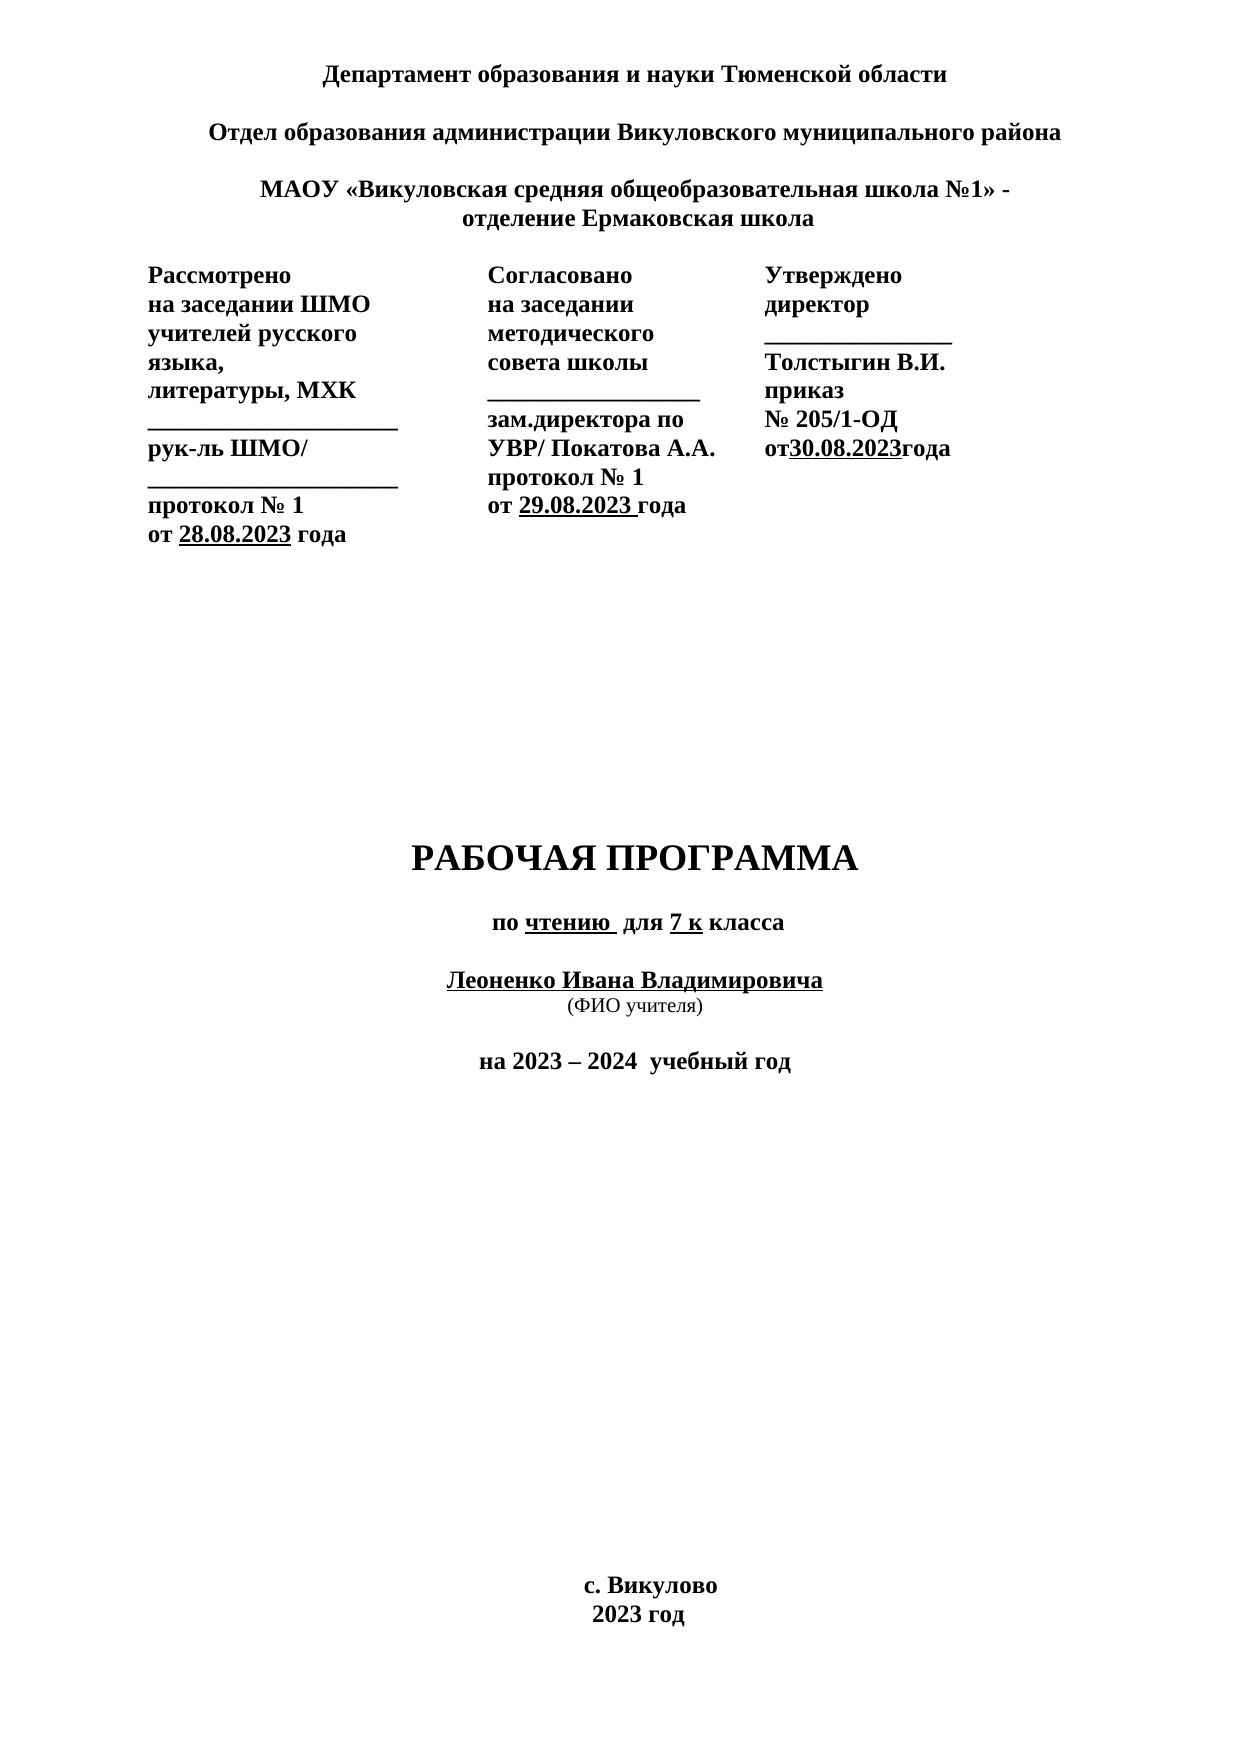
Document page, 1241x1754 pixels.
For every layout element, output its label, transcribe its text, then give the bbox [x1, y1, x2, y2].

text Департамент образования и науки Тюменской области [89, 59, 1181, 88]
text на 2023 – 2024 учебный год [89, 1046, 1181, 1075]
table_header Утверждено директор _______________ Толстыгин В.И. приказ № 205/1-ОД от30.08.2023года [753, 260, 1074, 605]
text Леоненко Ивана Владимировича [89, 965, 1181, 993]
text Отдел образования администрации Викуловского муниципального района [89, 117, 1181, 145]
table_header Согласовано на заседании методического совета школы _________________ зам.директора по УВР/ Покатова А.А. протокол № 1 от 29.08.2023 года [410, 260, 753, 605]
text РАБОЧАЯ ПРОГРАММА [89, 835, 1181, 878]
text с. Викулово 2023 год [89, 1512, 1181, 1627]
text отделение Ермаковская школа [89, 203, 1181, 232]
text по чтению для 7 к класса [89, 878, 1181, 936]
text (ФИО учителя) [89, 993, 1181, 1017]
table_header Рассмотрено на заседании ШМО учителей русского языка, литературы, МХК ____________________ рук-ль ШМО/ ____________________ протокол № 1 от 28.08.2023 года [78, 260, 410, 605]
text МАОУ «Викуловская средняя общеобразовательная школа №1» - [89, 174, 1181, 203]
